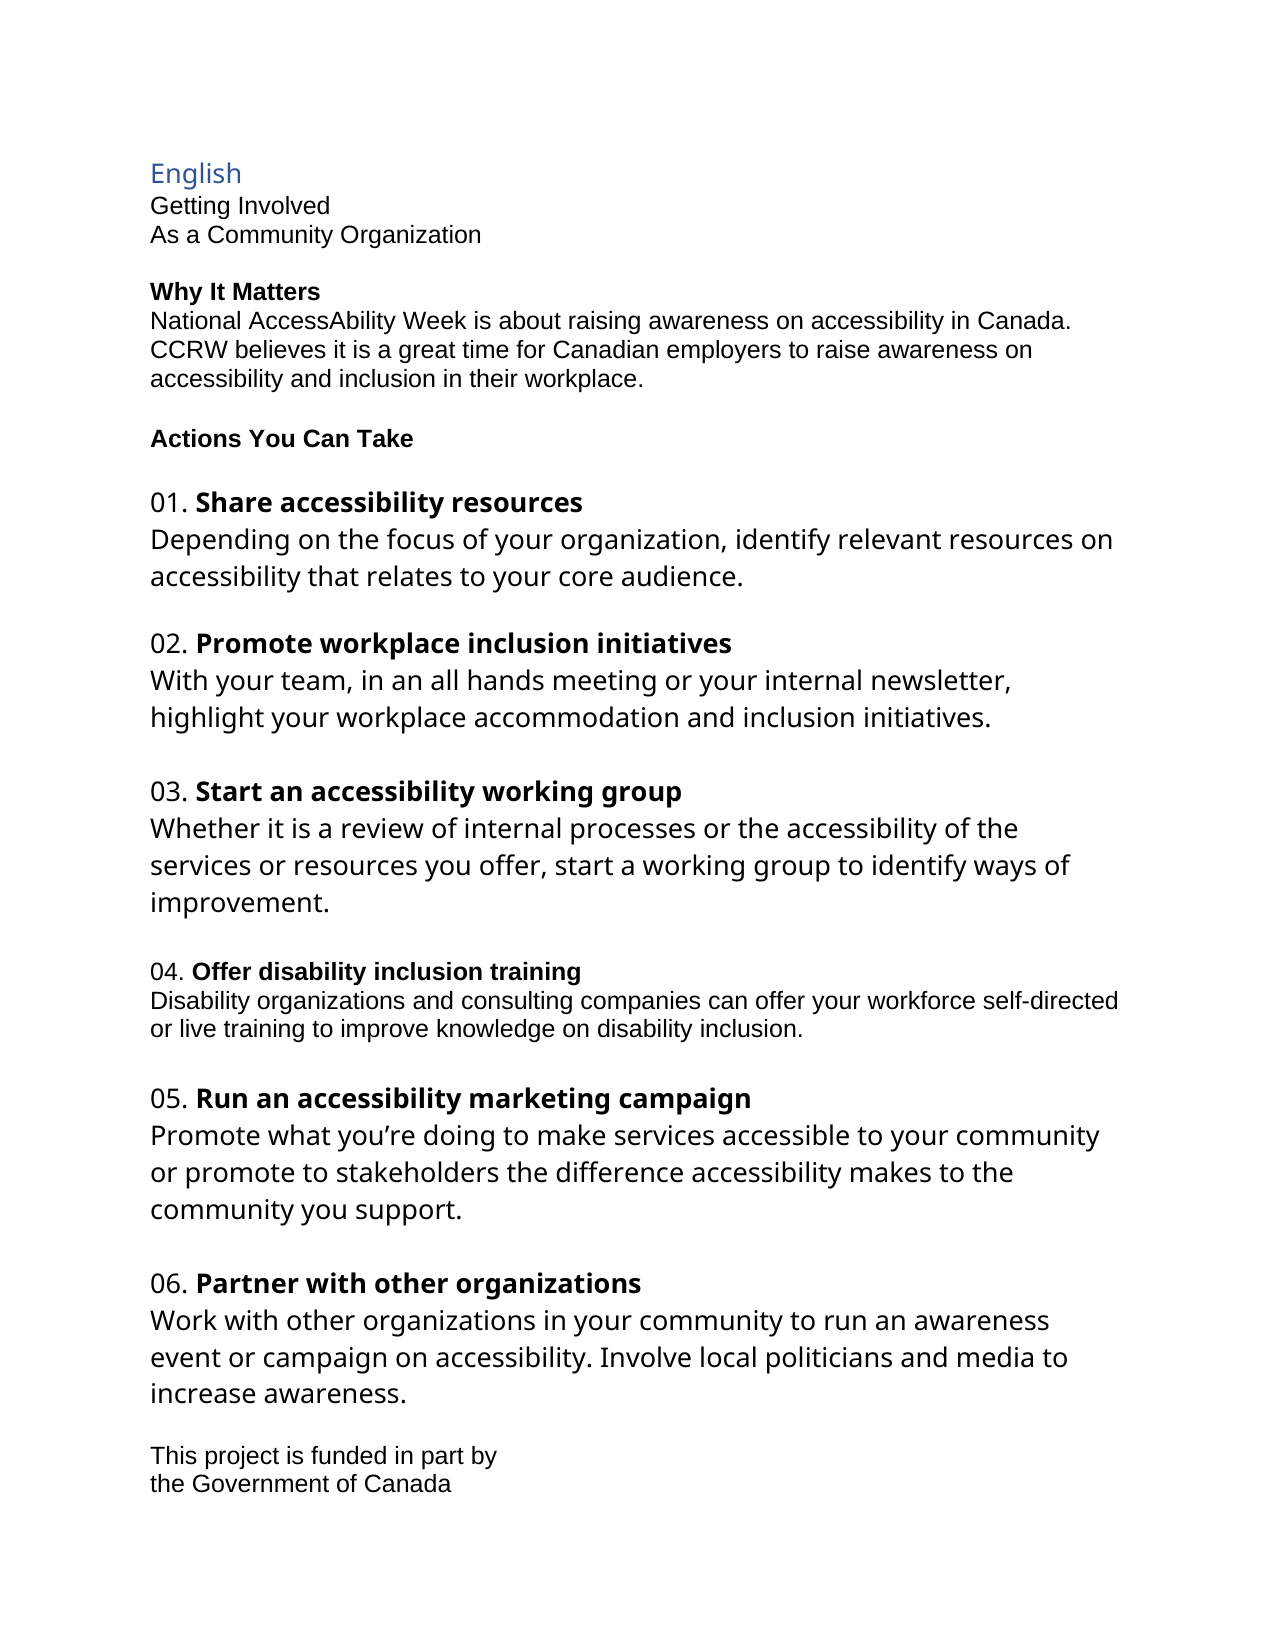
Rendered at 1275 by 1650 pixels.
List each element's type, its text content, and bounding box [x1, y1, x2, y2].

text Actions You Can Take [150, 421, 1125, 455]
text This project is funded in part by [150, 1441, 1125, 1469]
text 05. Run an accessibility marketing campaign [150, 1080, 1125, 1117]
text 03. Start an accessibility working group [150, 772, 1125, 809]
text Depending on the focus of your organization, identify relevant resources on accessibility that relates to your core audience. [150, 521, 1125, 594]
text Work with other organizations in your community to run an awareness event or campaign on accessibility. Involve local politicians and media to increase awareness. [150, 1301, 1125, 1412]
text Getting Involved [150, 191, 1125, 220]
text CCRW believes it is a great time for Canadian employers to raise awareness on accessibility and inclusion in their workplace. [150, 335, 1125, 392]
text With your team, in an all hands meeting or your internal newsletter, highlight your workplace accommodation and inclusion initiatives. [150, 662, 1125, 736]
text 02. Promote workplace inclusion initiatives [150, 625, 1125, 662]
text Whether it is a review of internal processes or the accessibility of the services or resources you offer, start a working group to identify ways of improvement. [150, 809, 1125, 920]
text the Government of Canada [150, 1469, 1125, 1498]
text 06. Partner with other organizations [150, 1264, 1125, 1301]
text As a Community Organization [150, 220, 1125, 248]
subtitle English [150, 154, 1125, 191]
text Disability organizations and consulting companies can offer your workforce self-directed or live training to improve knowledge on disability inclusion. [150, 986, 1125, 1043]
text National AccessAbility Week is about raising awareness on accessibility in Canada. [150, 306, 1125, 335]
text Why It Matters [150, 277, 1125, 306]
text 04. Offer disability inclusion training [150, 957, 1125, 986]
text 01. Share accessibility resources [150, 484, 1125, 521]
text Promote what you’re doing to make services accessible to your community or promote to stakeholders the difference accessibility makes to the community you support. [150, 1117, 1125, 1227]
